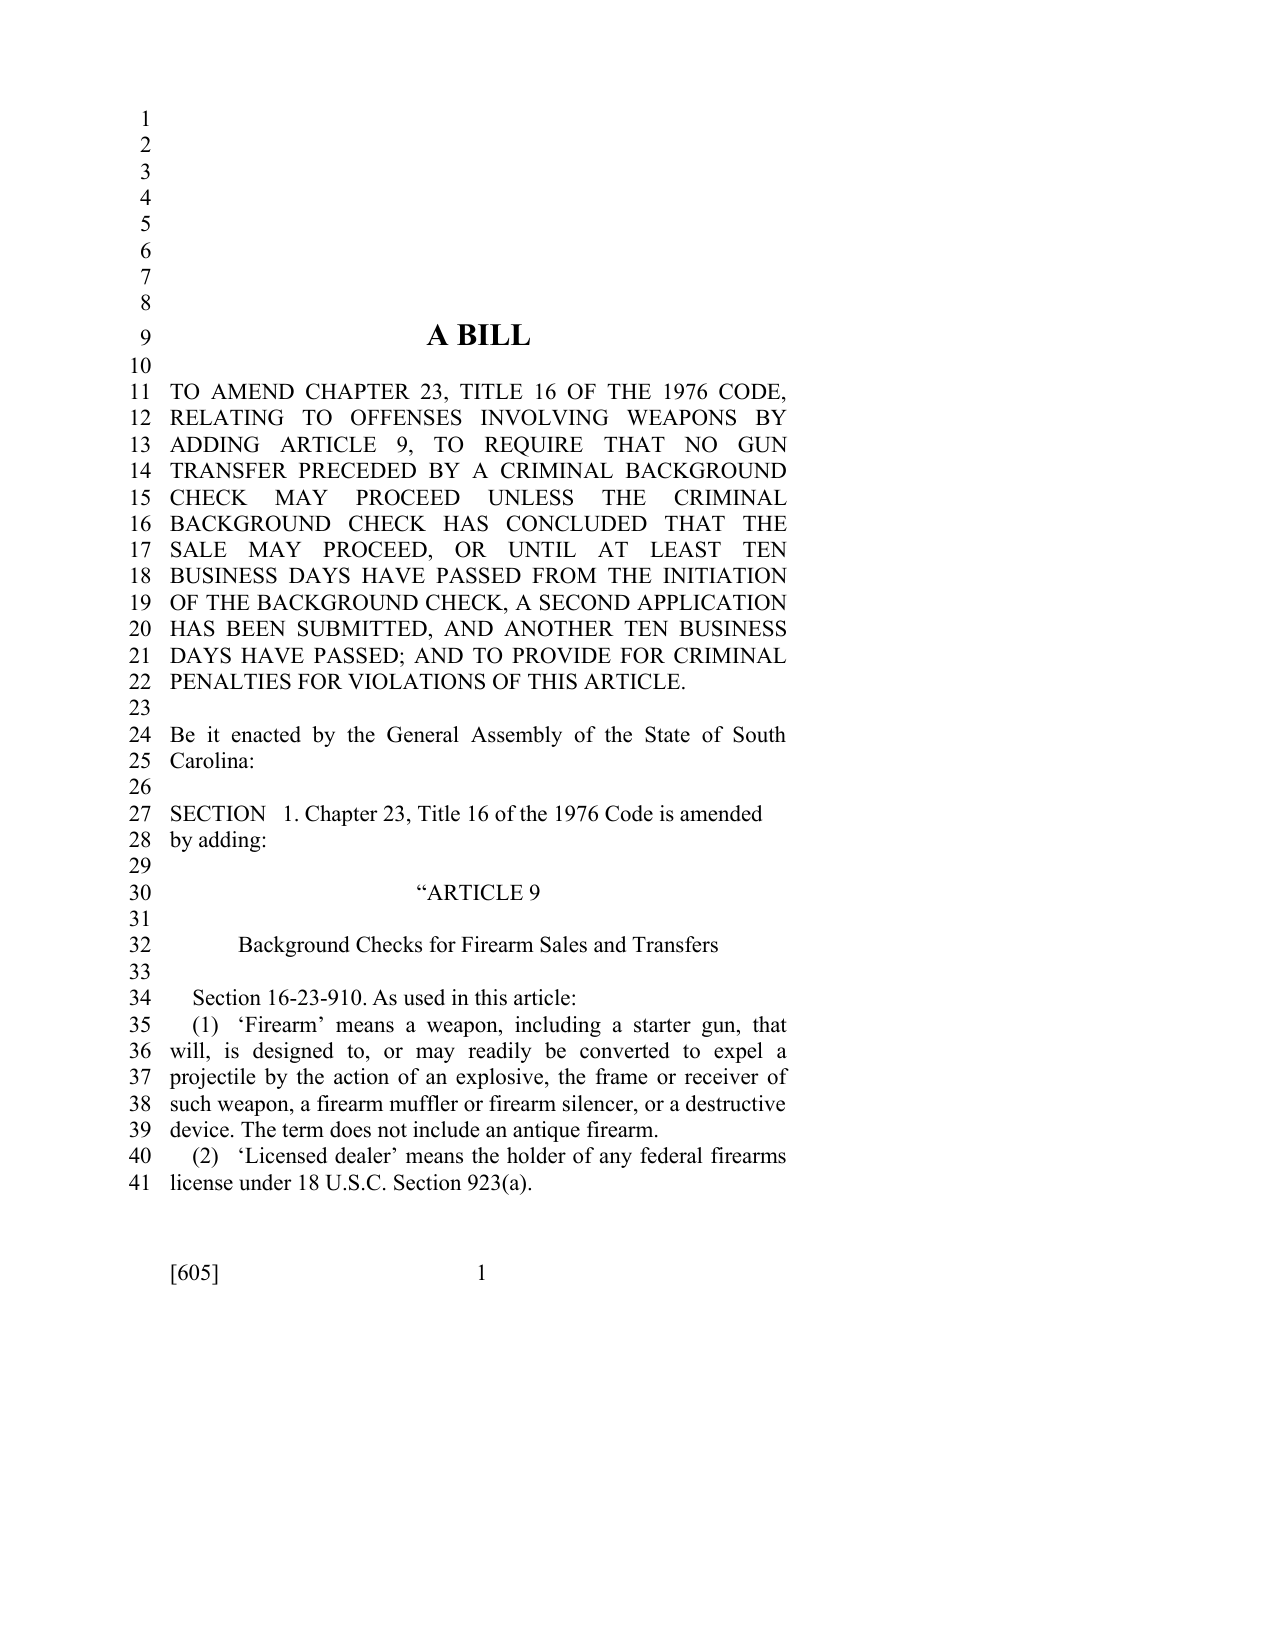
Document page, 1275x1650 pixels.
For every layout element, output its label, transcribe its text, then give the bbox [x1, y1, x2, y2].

text SECTION 1. Chapter 23, Title 16 of the 1976 Code is amended by adding: [169, 800, 787, 852]
text Section 16-23-910. As used in this article: [169, 984, 787, 1011]
text Background Checks for Firearm Sales and Transfers [169, 932, 787, 958]
text (1) ‘Firearm’ means a weapon, including a starter gun, that will, is designed to, or may readily be converted to expel a projectile by the action of an explosive, the frame or receiver of such weapon, a firearm muffler or firearm silencer, or a destructive device. The term does not include an antique firearm. [169, 1011, 787, 1142]
text Be it enacted by the General Assembly of the State of South Carolina: [169, 721, 787, 773]
text A BILL [169, 316, 787, 352]
text TO AMEND CHAPTER 23, TITLE 16 OF THE 1976 CODE, RELATING TO OFFENSES INVOLVING WEAPONS BY ADDING ARTICLE 9, TO REQUIRE THAT NO GUN TRANSFER PRECEDED BY A CRIMINAL BACKGROUND CHECK MAY PROCEED UNLESS THE CRIMINAL BACKGROUND CHECK HAS CONCLUDED THAT THE SALE MAY PROCEED, OR UNTIL AT LEAST TEN BUSINESS DAYS HAVE PASSED FROM THE INITIATION OF THE BACKGROUND CHECK, A SECOND APPLICATION HAS BEEN SUBMITTED, AND ANOTHER TEN BUSINESS DAYS HAVE PASSED; AND TO PROVIDE FOR CRIMINAL PENALTIES FOR VIOLATIONS OF THIS ARTICLE. [169, 378, 787, 694]
text (2) ‘Licensed dealer’ means the holder of any federal firearms license under 18 U.S.C. Section 923(a). [169, 1142, 787, 1195]
text “ARTICLE 9 [169, 879, 787, 905]
